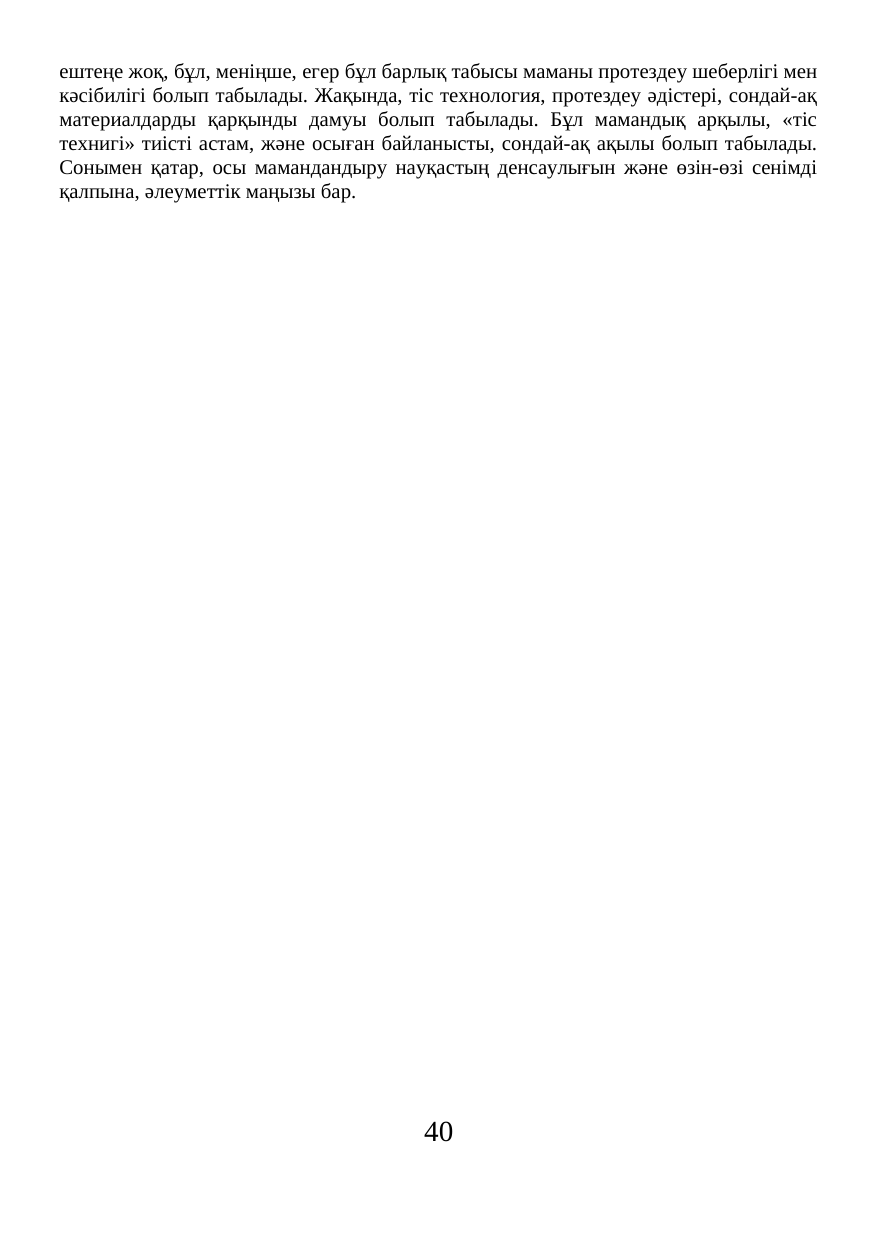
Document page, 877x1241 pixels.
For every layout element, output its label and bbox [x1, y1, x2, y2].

text [59, 59, 818, 203]
